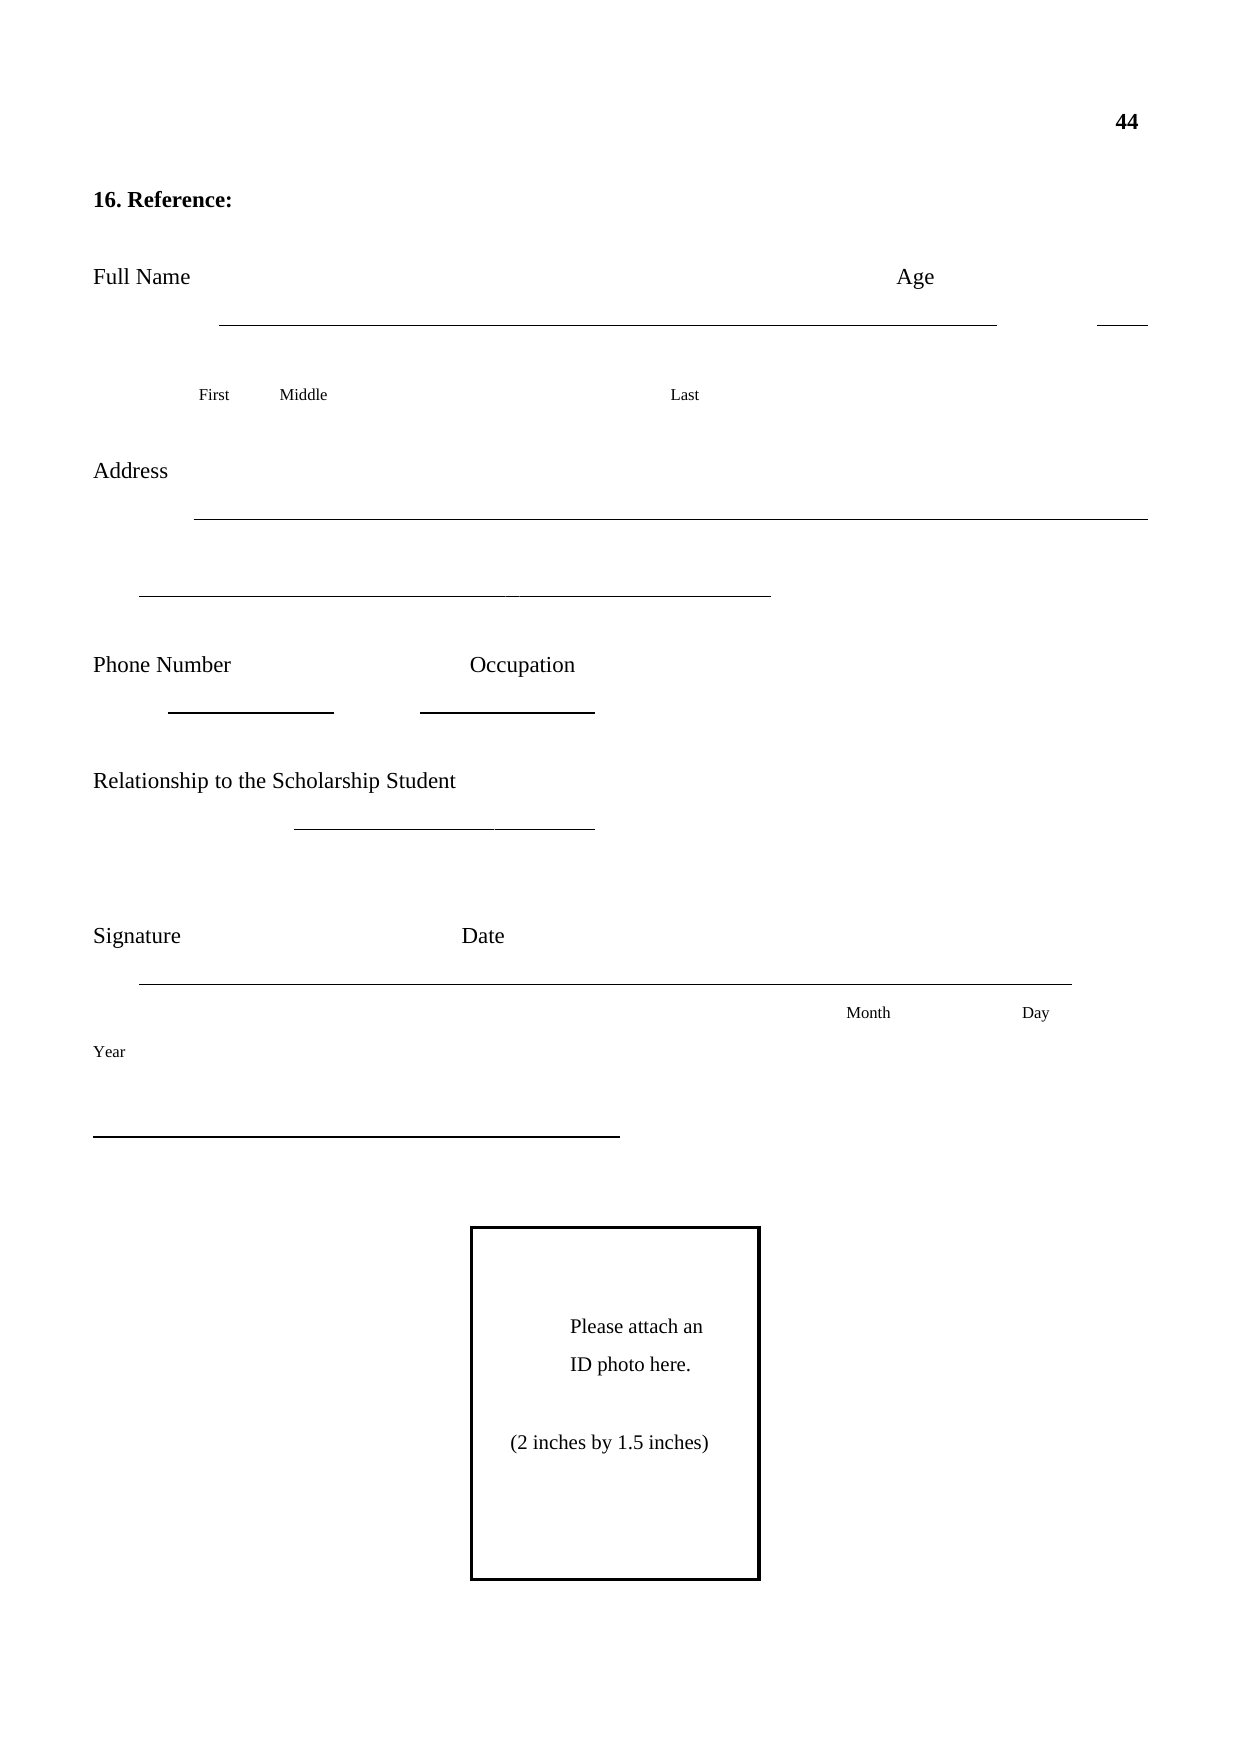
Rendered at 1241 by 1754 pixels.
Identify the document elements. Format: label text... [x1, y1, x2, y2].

text 4­4 [93, 102, 1147, 141]
text First Middle Last [93, 373, 1147, 412]
text Address [93, 451, 1147, 489]
text Full Name Age [93, 257, 1147, 296]
table_header Please attach an ID photo here. (2 inches by 1.5 inches) [473, 1229, 757, 1578]
text Relationship to the Scholarship Student [93, 761, 1147, 799]
text Month Day Year [93, 993, 1113, 1071]
text Phone Number Occupation [93, 644, 1147, 683]
text 16. Reference: [93, 179, 1147, 218]
text Signature Date [93, 916, 1089, 954]
